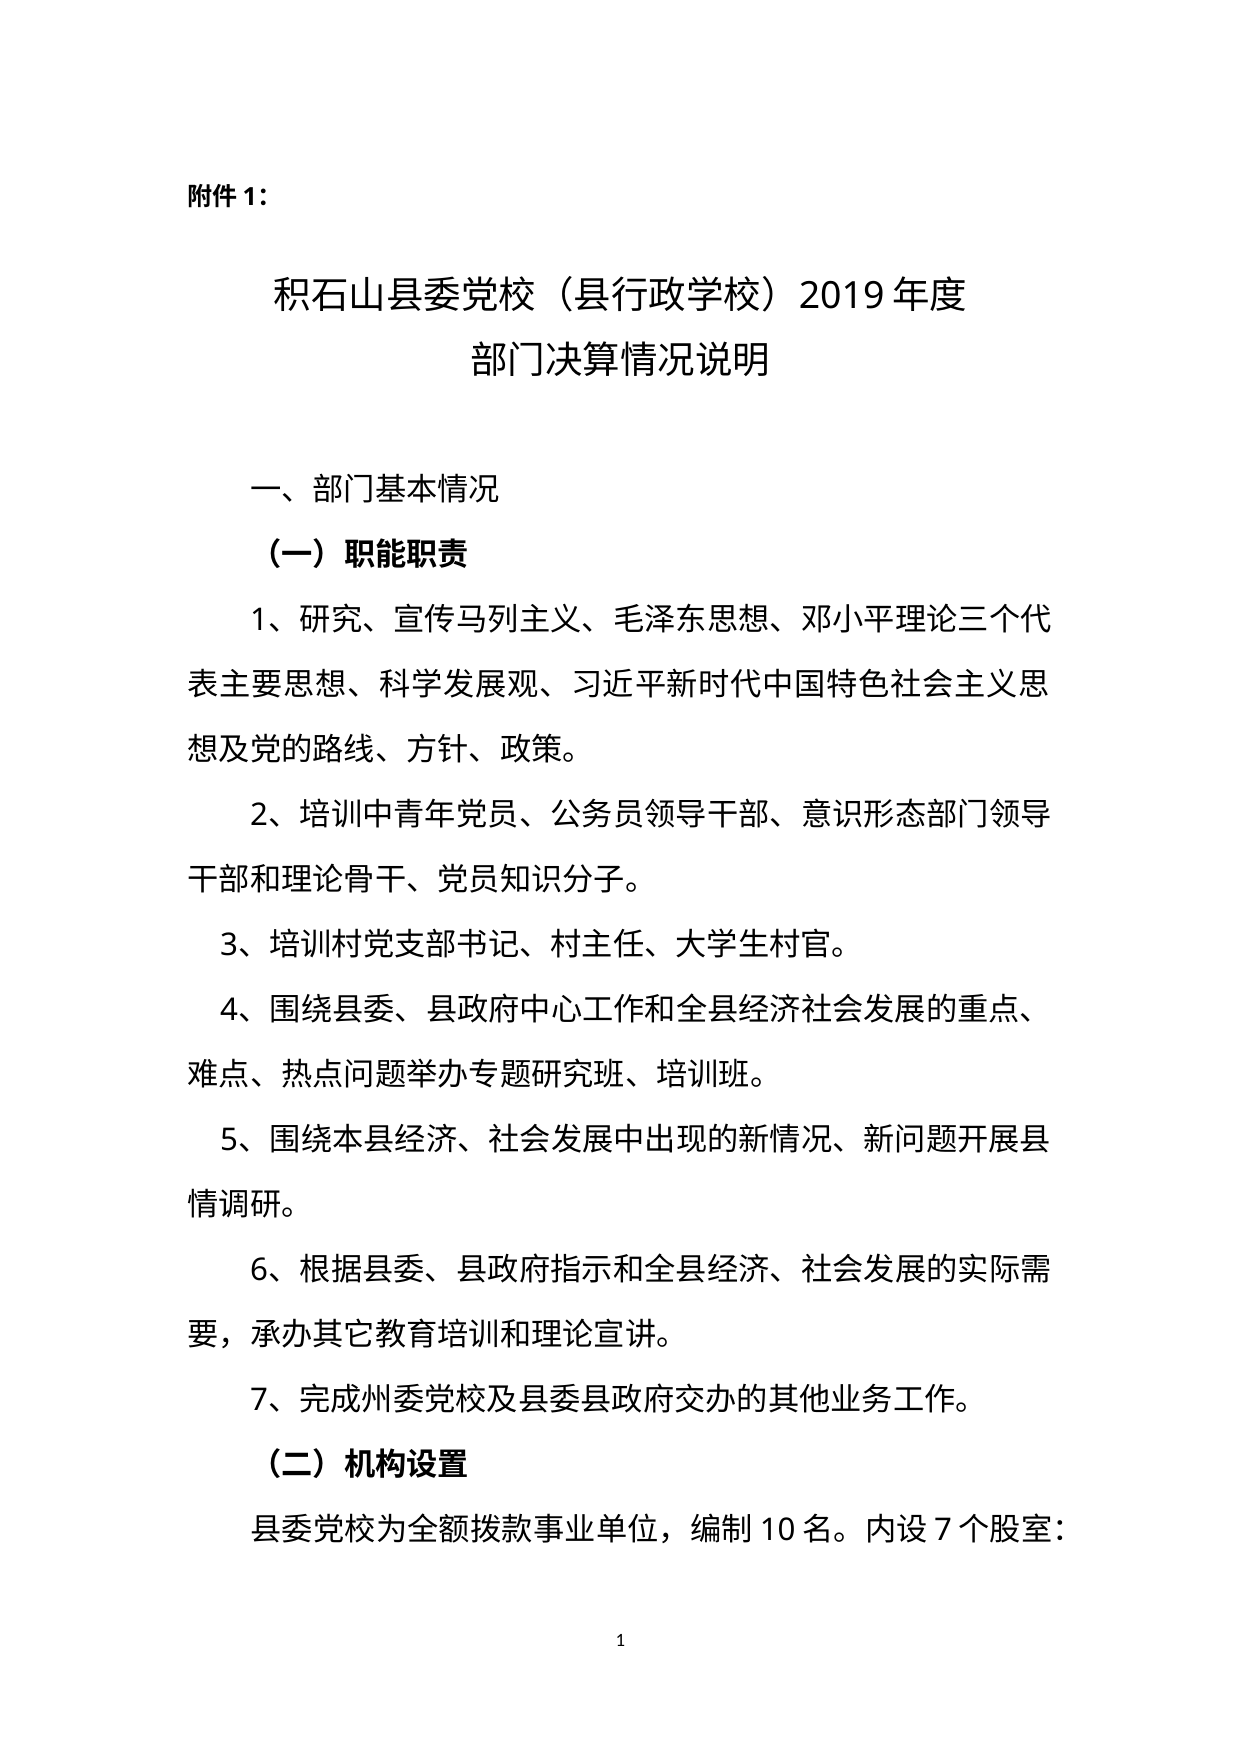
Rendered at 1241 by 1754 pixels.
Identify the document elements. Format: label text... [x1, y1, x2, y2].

text 部门决算情况说明 [187, 324, 1053, 389]
text 附件1： [187, 162, 1053, 227]
text 6、根据县委、县政府指示和全县经济、社会发展的实际需要，承办其它教育培训和理论宣讲。 [187, 1234, 1053, 1364]
text 2、培训中青年党员、公务员领导干部、意识形态部门领导干部和理论骨干、党员知识分子。 3、培训村党支部书记、村主任、大学生村官。 4、围绕县委、县政府中心工作和全县经济社会发展的重点、难点、热点问题举办专题研究班、培训班。 5、围绕本县经济、社会发展中出现的新情况、新问题开展县情调研。 [187, 779, 1053, 1234]
text 一、部门基本情况 [187, 454, 1053, 519]
text 1、研究、宣传马列主义、毛泽东思想、邓小平理论三个代表主要思想、科学发展观、习近平新时代中国特色社会主义思想及党的路线、方针、政策。 [187, 584, 1053, 779]
text 积石山县委党校（县行政学校）2019年度 [187, 259, 1053, 324]
text 7、完成州委党校及县委县政府交办的其他业务工作。 [187, 1364, 1053, 1429]
text （二）机构设置 [187, 1429, 1053, 1494]
text （一）职能职责 [187, 519, 1053, 584]
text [187, 1494, 1053, 1559]
